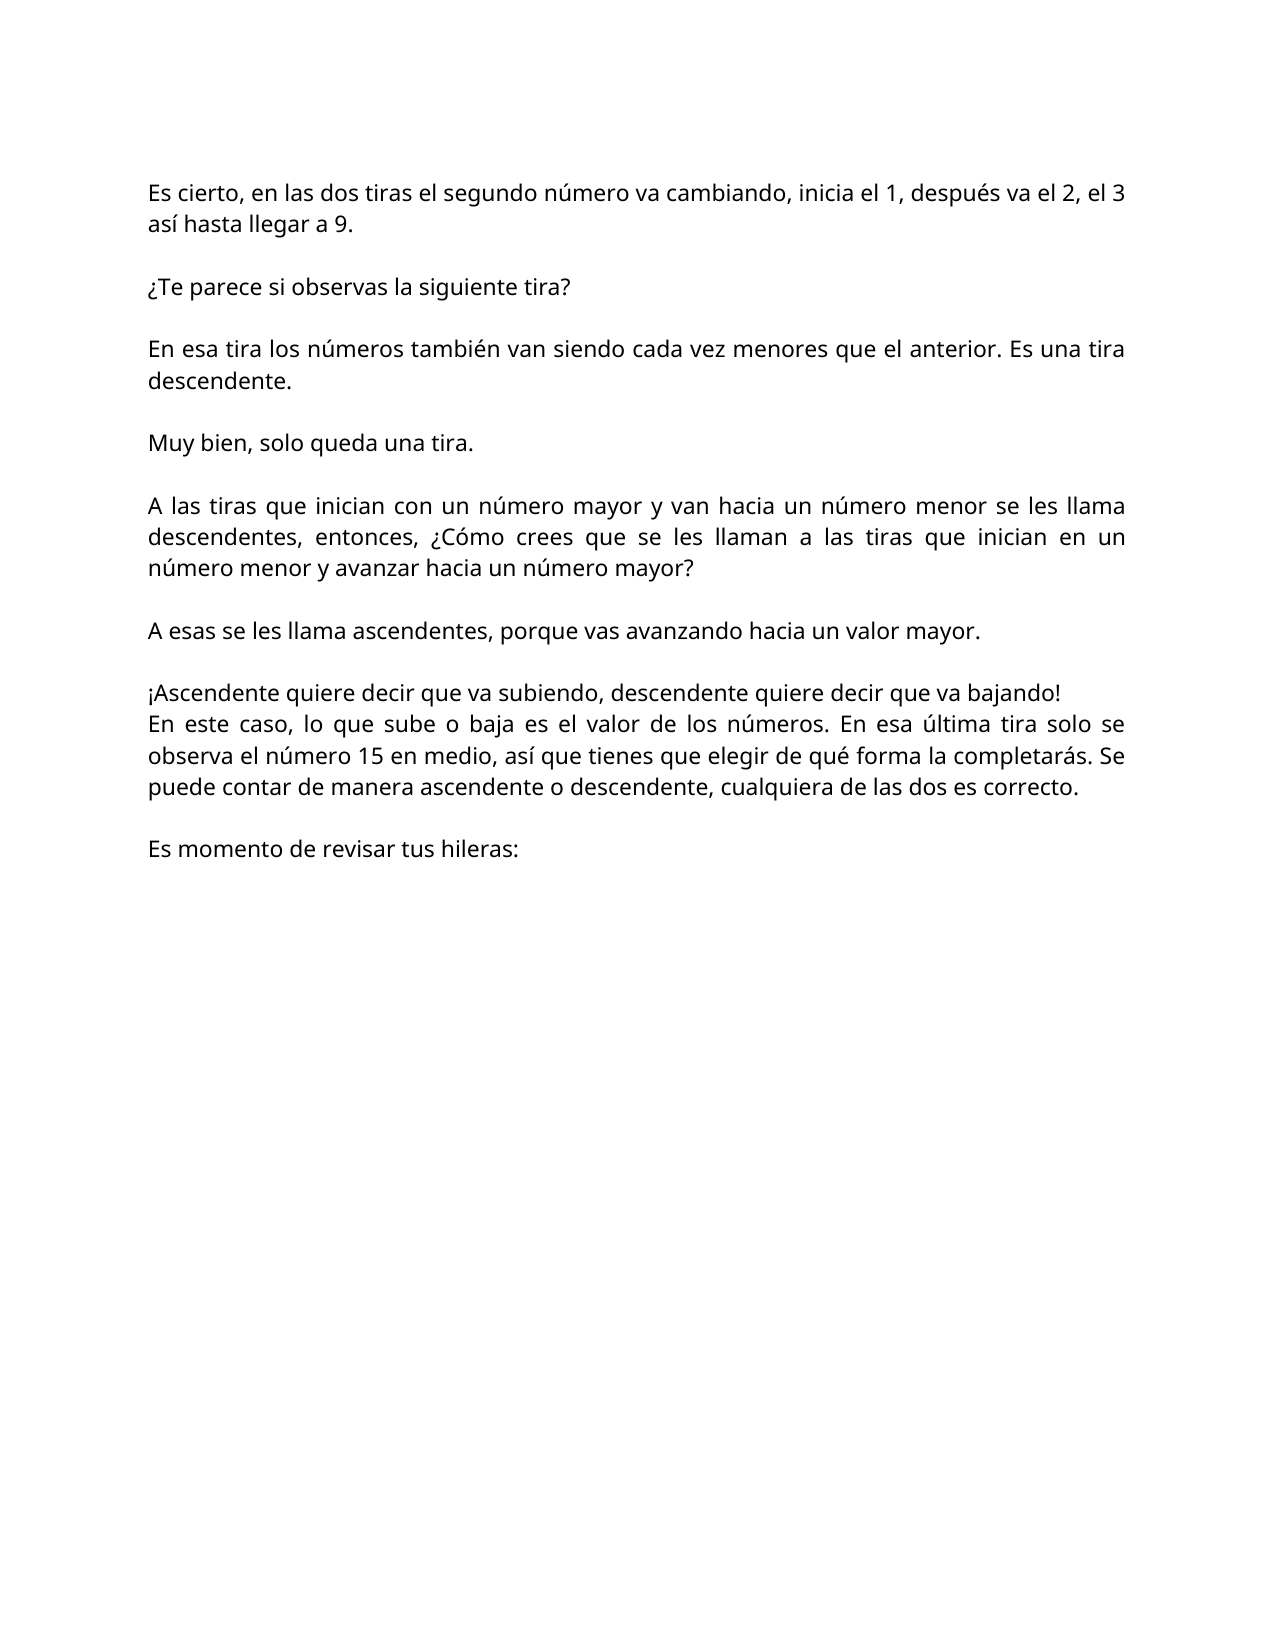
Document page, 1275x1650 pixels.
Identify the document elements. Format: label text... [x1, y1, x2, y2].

text En este caso, lo que sube o baja es el valor de los números. En esa última tira solo se observa el número 15 en medio, así que tienes que elegir de qué forma la completarás. Se puede contar de manera ascendente o descendente, cualquiera de las dos es correcto. [148, 708, 1127, 802]
text ¡Ascendente quiere decir que va subiendo, descendente quiere decir que va bajando! [148, 677, 1127, 708]
text ¿Te parece si observas la siguiente tira? [148, 271, 1127, 302]
text Es cierto, en las dos tiras el segundo número va cambiando, inicia el 1, después va el 2, el 3 así hasta llegar a 9. [148, 177, 1127, 240]
text A esas se les llama ascendentes, porque vas avanzando hacia un valor mayor. [148, 615, 1127, 646]
text Es momento de revisar tus hileras: [148, 833, 1127, 865]
text Muy bien, solo queda una tira. [148, 427, 1127, 458]
text En esa tira los números también van siendo cada vez menores que el anterior. Es una tira descendente. [148, 333, 1127, 396]
text A las tiras que inician con un número mayor y van hacia un número menor se les llama descendentes, entonces, ¿Cómo crees que se les llaman a las tiras que inician en un número menor y avanzar hacia un número mayor? [148, 490, 1127, 583]
